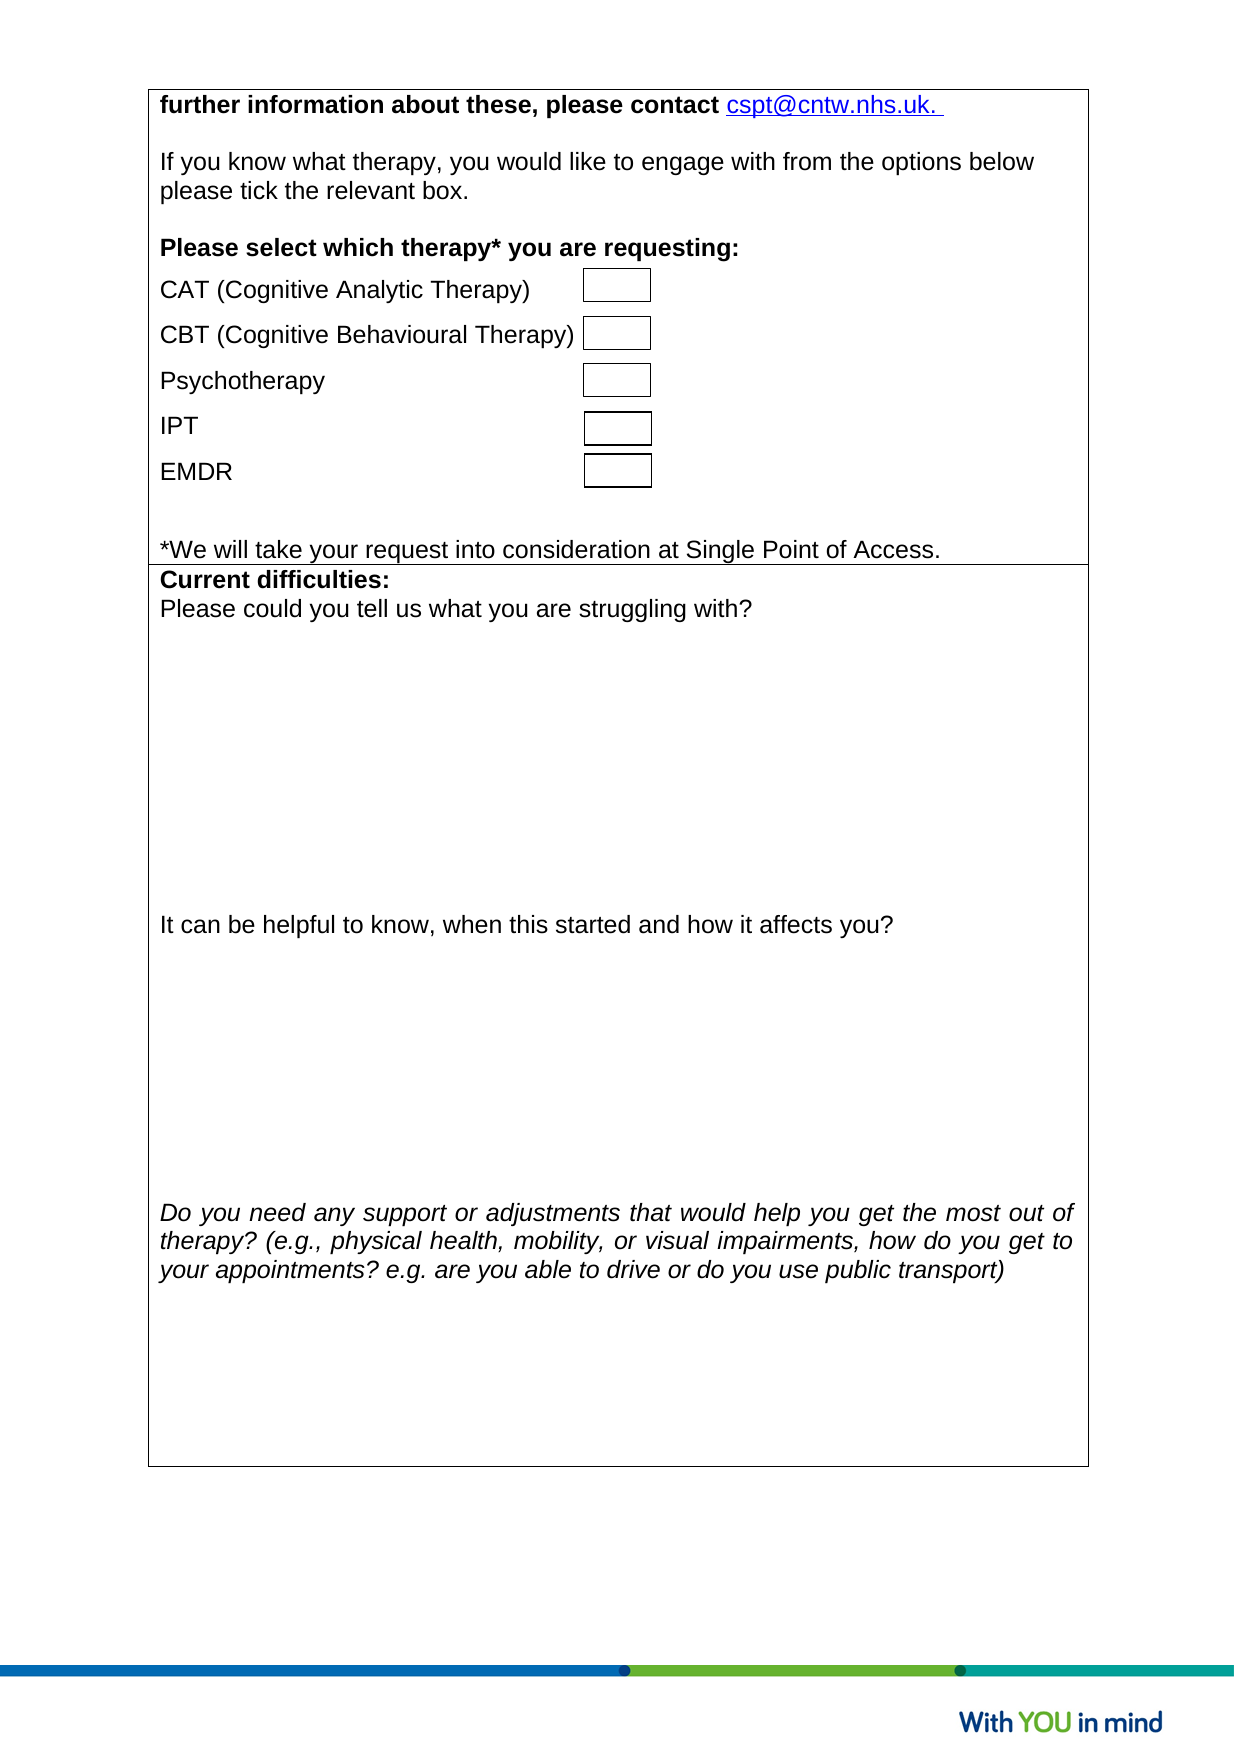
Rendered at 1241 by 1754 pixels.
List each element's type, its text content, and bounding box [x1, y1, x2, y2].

picture [0, 1665, 1234, 1740]
table_cell Current difficulties: Please could you tell us what you are struggling with? It can be helpful to know, when this started and how it affects you? Do you need any support or adjustments that would help you get the most out of therapy? (e.g., physical health, mobility, or visual impairments, how do you get to your appointments? e.g. are you able to drive or do you use public transport) [149, 565, 1088, 1466]
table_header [149, 90, 1088, 564]
